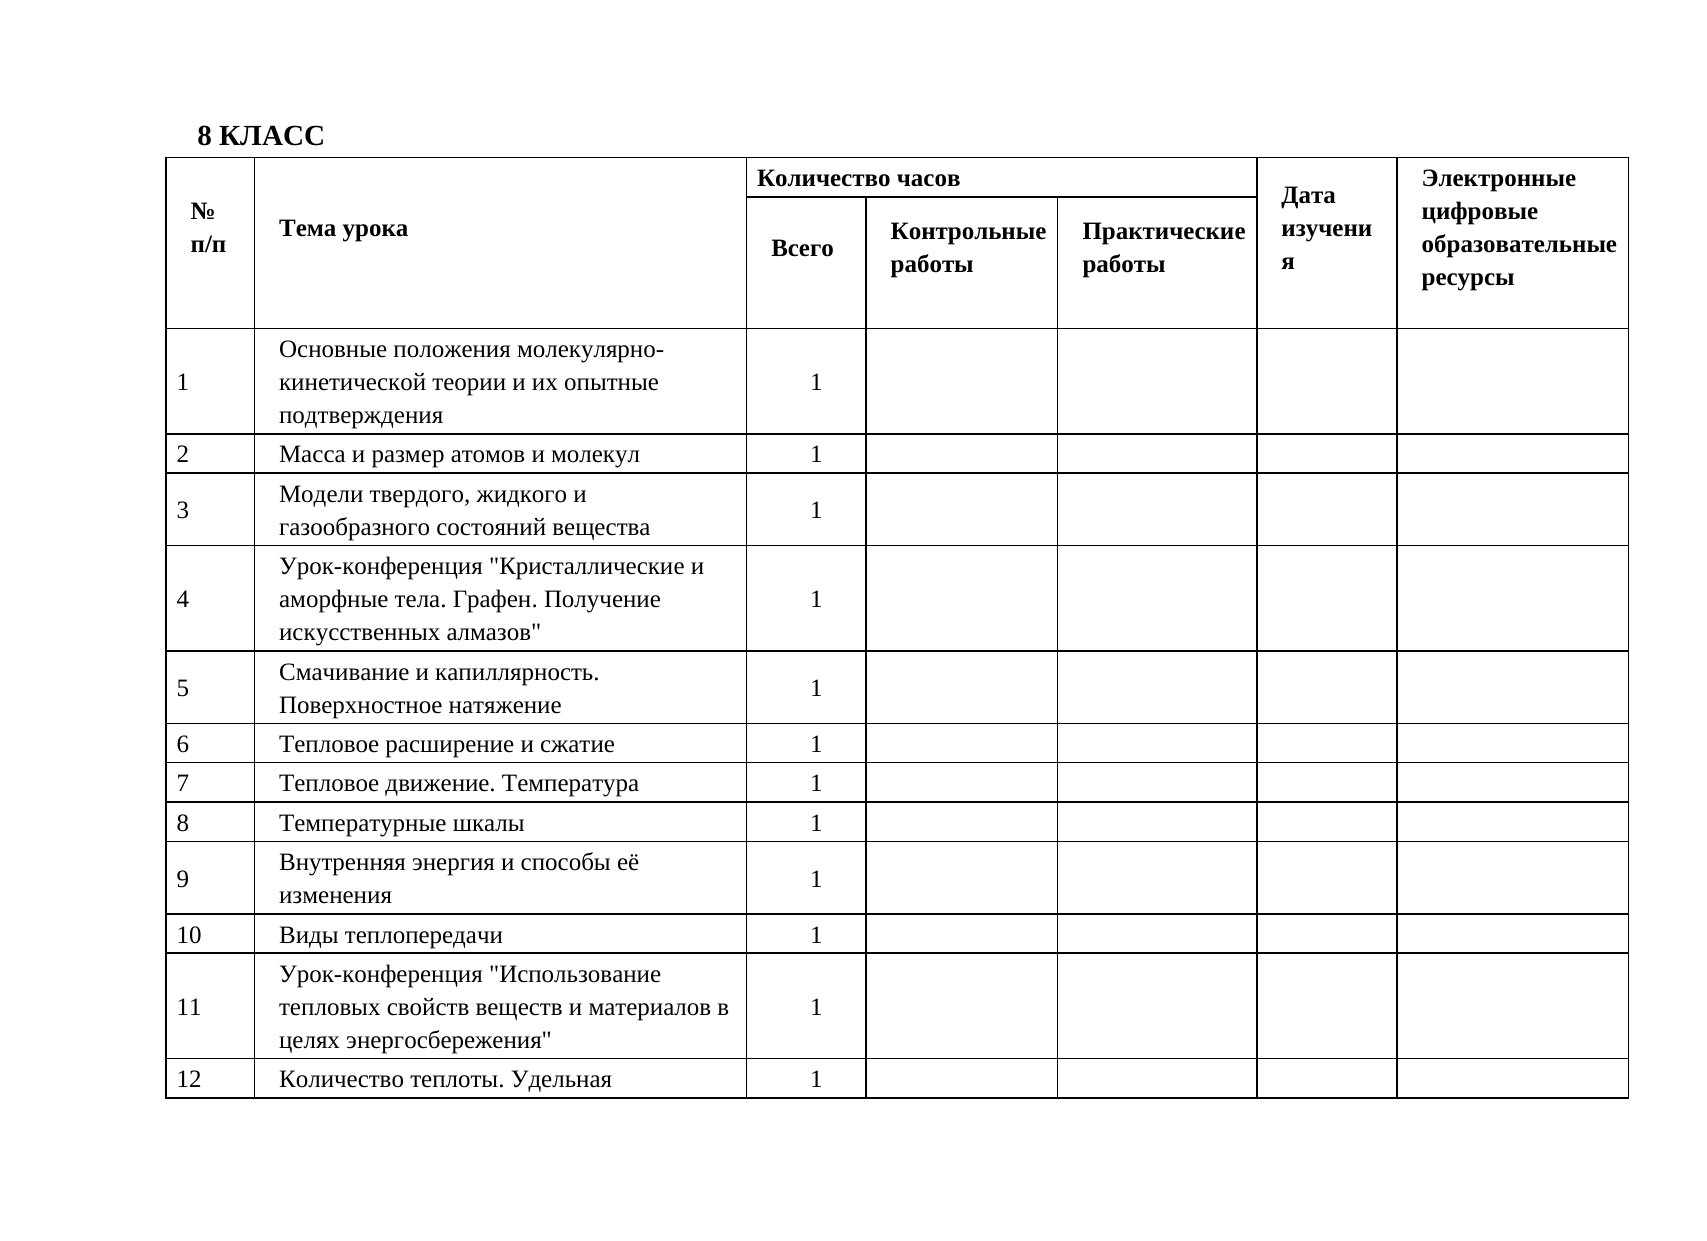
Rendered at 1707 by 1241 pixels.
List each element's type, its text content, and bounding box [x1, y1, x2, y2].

table_cell 1 [747, 803, 865, 841]
table_cell Модели твердого, жидкого и газообразного состояний вещества [255, 474, 746, 544]
table_cell 1 [747, 546, 865, 650]
table_cell [867, 724, 1057, 762]
table_cell [1058, 763, 1256, 801]
table_cell [1258, 1059, 1396, 1097]
table_cell [1398, 763, 1628, 801]
table_cell [867, 435, 1057, 472]
table_cell [1398, 915, 1628, 952]
table_cell Урок-конференция "Кристаллические и аморфные тела. Графен. Получение искусственных алмазов" [255, 546, 746, 650]
table_cell Температурные шкалы [255, 803, 746, 841]
table_cell 12 [167, 1059, 254, 1097]
table_cell Контрольные работы [867, 198, 1057, 327]
table_cell [1258, 915, 1396, 952]
table_cell 1 [747, 435, 865, 472]
table_cell 1 [747, 763, 865, 801]
table_cell 1 [747, 842, 865, 913]
table_cell [867, 652, 1057, 722]
table_cell 1 [167, 329, 254, 433]
table_cell [1398, 474, 1628, 544]
table_cell 5 [167, 652, 254, 722]
table_cell [1258, 763, 1396, 801]
table_cell [1258, 803, 1396, 841]
table_cell Виды теплопередачи [255, 915, 746, 952]
table_cell [867, 1059, 1057, 1097]
table_cell 1 [747, 1059, 865, 1097]
table_cell [1258, 954, 1396, 1058]
table_cell [1058, 915, 1256, 952]
table_cell [1058, 954, 1256, 1058]
table_cell [1398, 546, 1628, 650]
table_cell [1258, 652, 1396, 722]
table_cell [1258, 724, 1396, 762]
table_cell [1258, 435, 1396, 472]
table_cell [1058, 803, 1256, 841]
table_cell [1258, 329, 1396, 433]
table_cell [1398, 652, 1628, 722]
table_cell [1398, 329, 1628, 433]
table_cell 10 [167, 915, 254, 952]
table_cell [1398, 954, 1628, 1058]
table_cell [1058, 546, 1256, 650]
table_cell [1058, 652, 1256, 722]
table_cell [867, 329, 1057, 433]
table_cell [1398, 435, 1628, 472]
table_header Тема урока [255, 158, 746, 327]
text 8 КЛАСС [190, 118, 1618, 152]
table_cell 4 [167, 546, 254, 650]
table_cell [1058, 1059, 1256, 1097]
table_cell 8 [167, 803, 254, 841]
table_cell [1058, 435, 1256, 472]
table_cell 1 [747, 954, 865, 1058]
table_header Электронные цифровые образовательные ресурсы [1398, 158, 1628, 327]
table_cell [1058, 724, 1256, 762]
table_cell [1258, 546, 1396, 650]
table_cell [1258, 474, 1396, 544]
table_cell [1398, 724, 1628, 762]
table_cell Урок-конференция "Использование тепловых свойств веществ и материалов в целях энергосбережения" [255, 954, 746, 1058]
table_cell [1398, 803, 1628, 841]
table_cell 7 [167, 763, 254, 801]
table_cell 1 [747, 474, 865, 544]
table_cell [1398, 842, 1628, 913]
table_cell [867, 763, 1057, 801]
table_header Количество часов [747, 158, 1256, 196]
table_cell 6 [167, 724, 254, 762]
table_header № п/п [167, 158, 254, 327]
table_cell 1 [747, 652, 865, 722]
table_cell [867, 842, 1057, 913]
table_cell [1058, 474, 1256, 544]
table_cell 1 [747, 915, 865, 952]
table_cell [867, 474, 1057, 544]
table_cell [1398, 1059, 1628, 1097]
table_cell [1258, 842, 1396, 913]
table_cell [1058, 329, 1256, 433]
table_cell [1058, 842, 1256, 913]
table_cell Внутренняя энергия и способы её изменения [255, 842, 746, 913]
table_cell 1 [747, 724, 865, 762]
table_cell Тепловое движение. Температура [255, 763, 746, 801]
table_cell Тепловое расширение и сжатие [255, 724, 746, 762]
table_cell [867, 954, 1057, 1058]
table_cell Основные положения молекулярно-кинетической теории и их опытные подтверждения [255, 329, 746, 433]
table_cell [867, 803, 1057, 841]
table_cell Смачивание и капиллярность. Поверхностное натяжение [255, 652, 746, 722]
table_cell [255, 1059, 746, 1097]
table_cell Всего [747, 198, 865, 327]
table_cell 1 [747, 329, 865, 433]
table_cell [867, 915, 1057, 952]
table_cell 2 [167, 435, 254, 472]
table_cell Масса и размер атомов и молекул [255, 435, 746, 472]
table_cell [867, 546, 1057, 650]
table_header Дата изучения [1258, 158, 1396, 327]
table_cell 11 [167, 954, 254, 1058]
table_cell 9 [167, 842, 254, 913]
table_cell Практические работы [1058, 198, 1256, 327]
table_cell 3 [167, 474, 254, 544]
